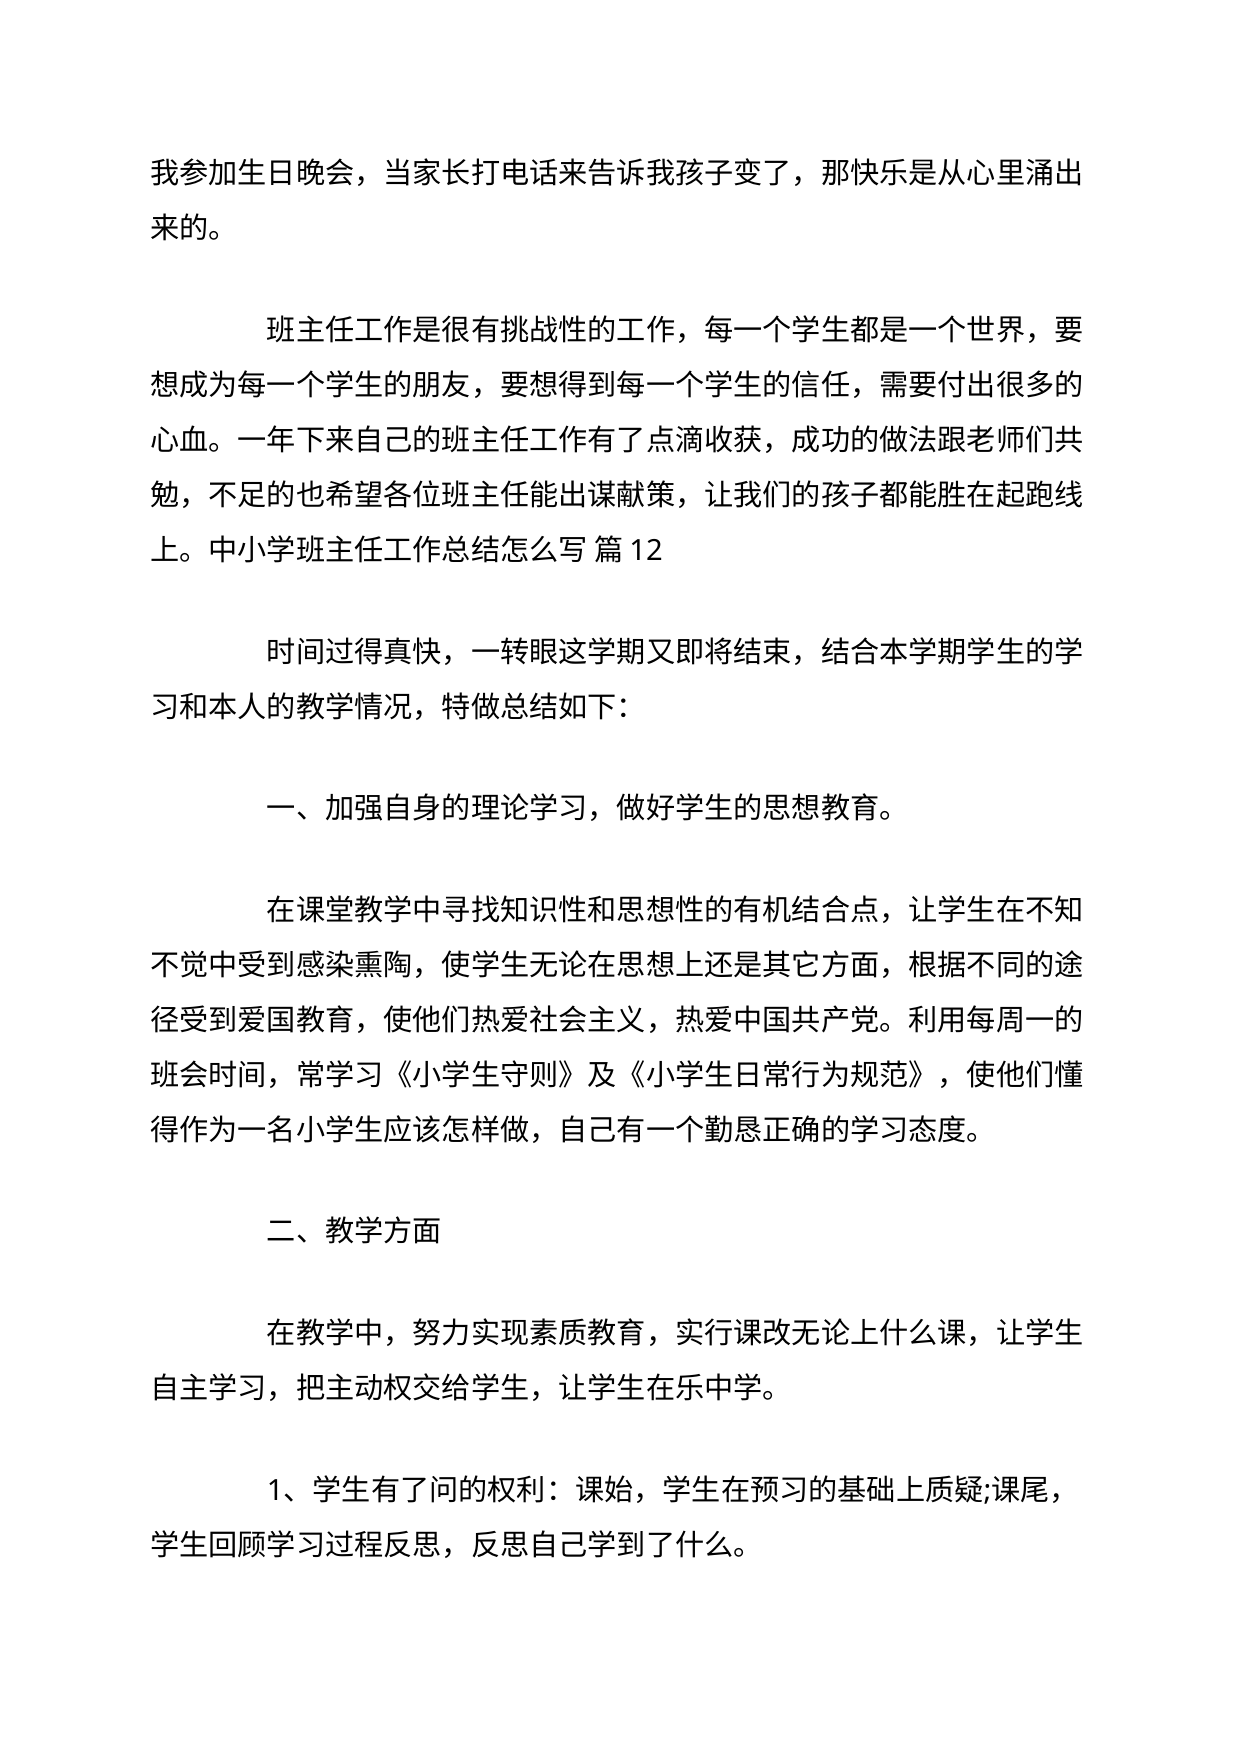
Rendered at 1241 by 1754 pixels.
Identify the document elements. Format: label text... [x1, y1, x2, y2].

text 时间过得真快，一转眼这学期又即将结束，结合本学期学生的学习和本人的教学情况，特做总结如下： [150, 628, 1090, 725]
text 班主任工作是很有挑战性的工作，每一个学生都是一个世界，要想成为每一个学生的朋友，要想得到每一个学生的信任，需要付出很多的心血。一年下来自己的班主任工作有了点滴收获，成功的做法跟老师们共勉，不足的也希望各位班主任能出谋献策，让我们的孩子都能胜在起跑线上。中小学班主任工作总结怎么写 篇12 [150, 307, 1090, 569]
text 一、加强自身的理论学习，做好学生的思想教育。 [150, 785, 1090, 827]
text 1、学生有了问的权利：课始，学生在预习的基础上质疑;课尾，学生回顾学习过程反思，反思自己学到了什么。 [150, 1466, 1090, 1564]
text 二、教学方面 [150, 1208, 1090, 1250]
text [150, 150, 1090, 247]
text 在课堂教学中寻找知识性和思想性的有机结合点，让学生在不知不觉中受到感染熏陶，使学生无论在思想上还是其它方面，根据不同的途径受到爱国教育，使他们热爱社会主义，热爱中国共产党。利用每周一的班会时间，常学习《小学生守则》及《小学生日常行为规范》，使他们懂得作为一名小学生应该怎样做，自己有一个勤恳正确的学习态度。 [150, 887, 1090, 1148]
text 在教学中，努力实现素质教育，实行课改无论上什么课，让学生自主学习，把主动权交给学生，让学生在乐中学。 [150, 1310, 1090, 1407]
